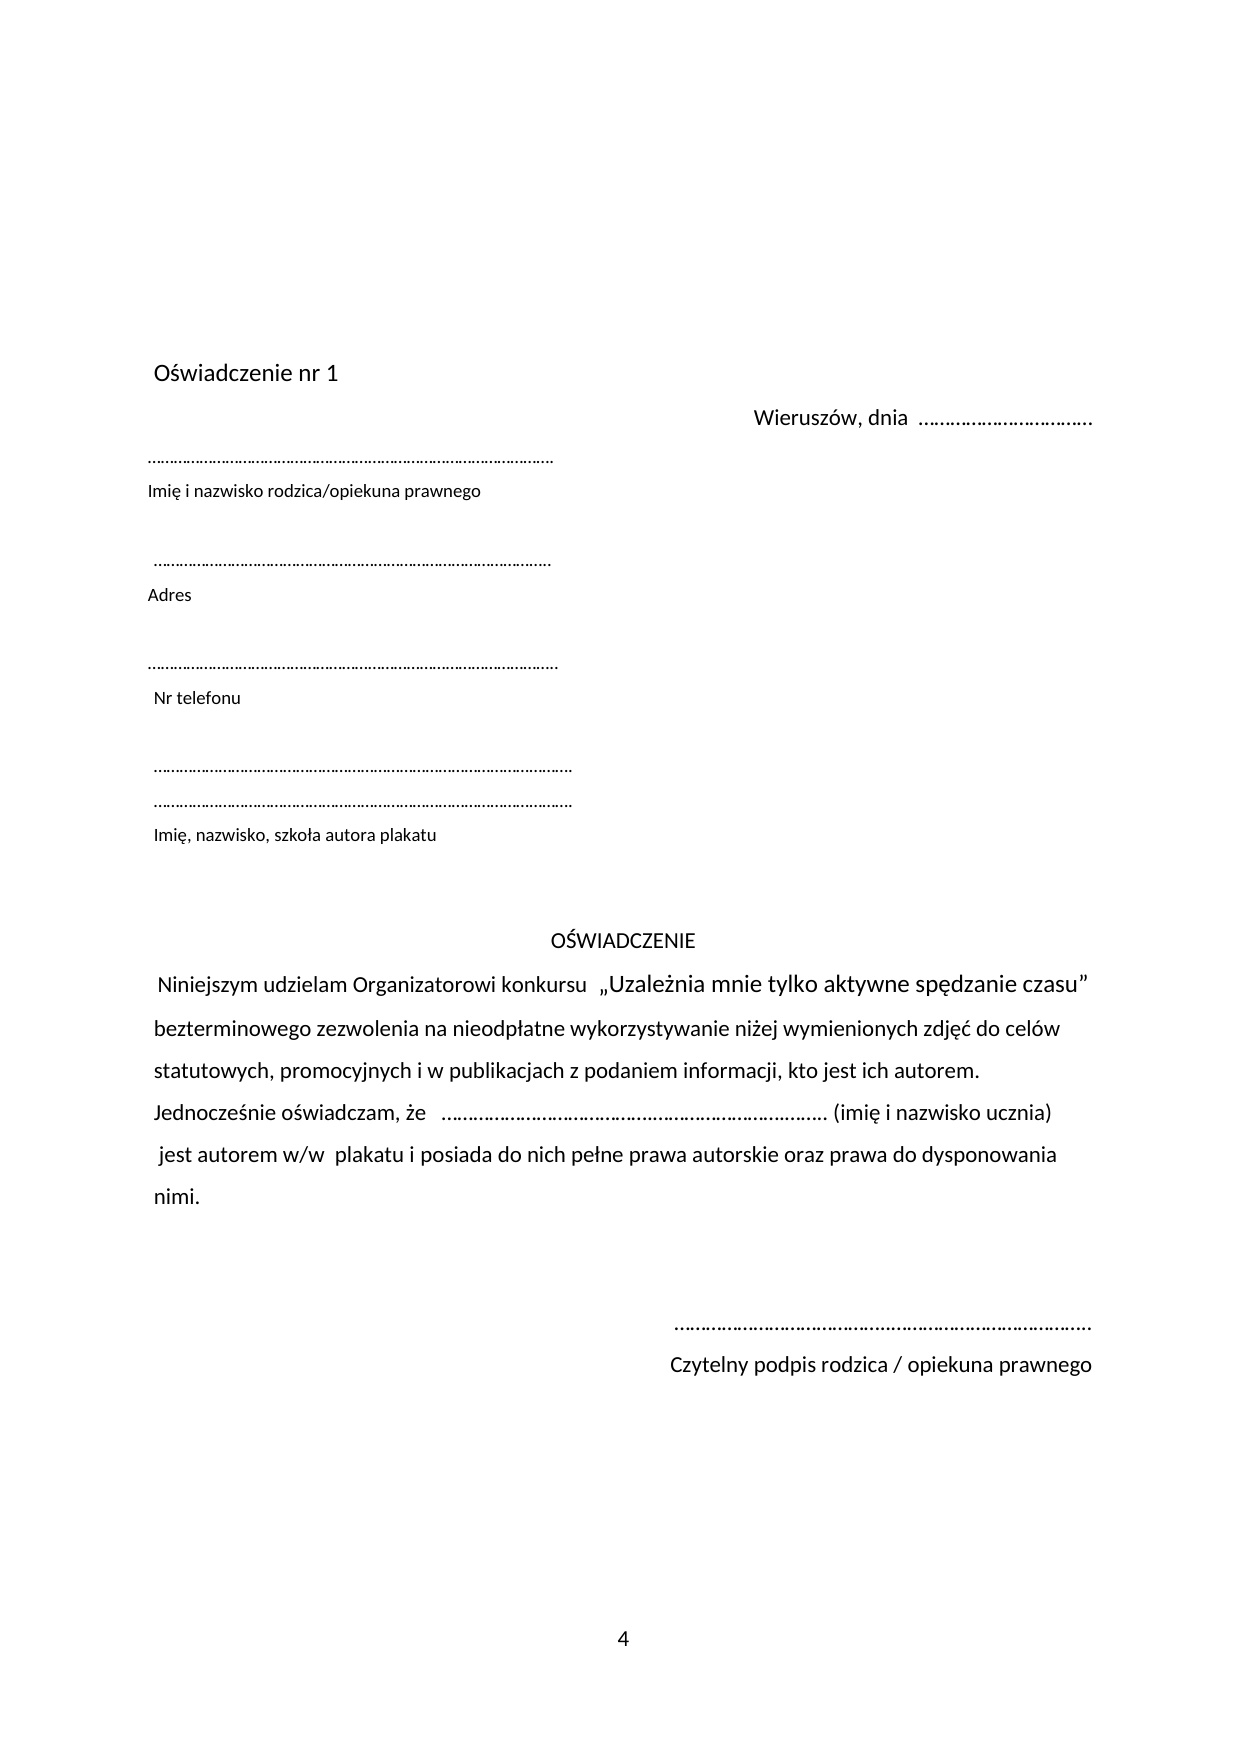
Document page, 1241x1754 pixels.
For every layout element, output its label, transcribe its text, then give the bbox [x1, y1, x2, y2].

text Jednocześnie oświadczam, że ………………………………….…………………….…….. (imię i nazwisko ucznia) [153, 1098, 1093, 1126]
text ……………………………………………………………………………………. [153, 789, 1093, 812]
text ……………………………………………………………………………………. [153, 754, 1093, 777]
text Imię i nazwisko rodzica/opiekuna prawnego [148, 479, 1093, 502]
text OŚWIADCZENIE [153, 926, 1093, 954]
text Niniejszym udzielam Organizatorowi konkursu „Uzależnia mnie tylko aktywne spędzanie czasu” [153, 968, 1093, 999]
text Oświadczenie nr 1 [153, 357, 1093, 388]
text …………………………………………………………………………………. [148, 445, 1093, 468]
text ……………………………………………………………………………….. [153, 548, 1093, 571]
text jest autorem w/w plakatu i posiada do nich pełne prawa autorskie oraz prawa do dysponowania nimi. [153, 1140, 1093, 1210]
text Imię, nazwisko, szkoła autora plakatu [153, 823, 1093, 846]
text …………………………………..……………………………….. [153, 1308, 1093, 1336]
text ………………………………………………………………………………….. [148, 651, 1093, 674]
text Adres [148, 583, 1093, 606]
text bezterminowego zezwolenia na nieodpłatne wykorzystywanie niżej wymienionych zdjęć do celów statutowych, promocyjnych i w publikacjach z podaniem informacji, kto jest ich autorem. [153, 1014, 1093, 1084]
text Czytelny podpis rodzica / opiekuna prawnego [153, 1350, 1093, 1378]
text Wieruszów, dnia …………………………… [153, 403, 1093, 431]
text Nr telefonu [153, 686, 1093, 709]
